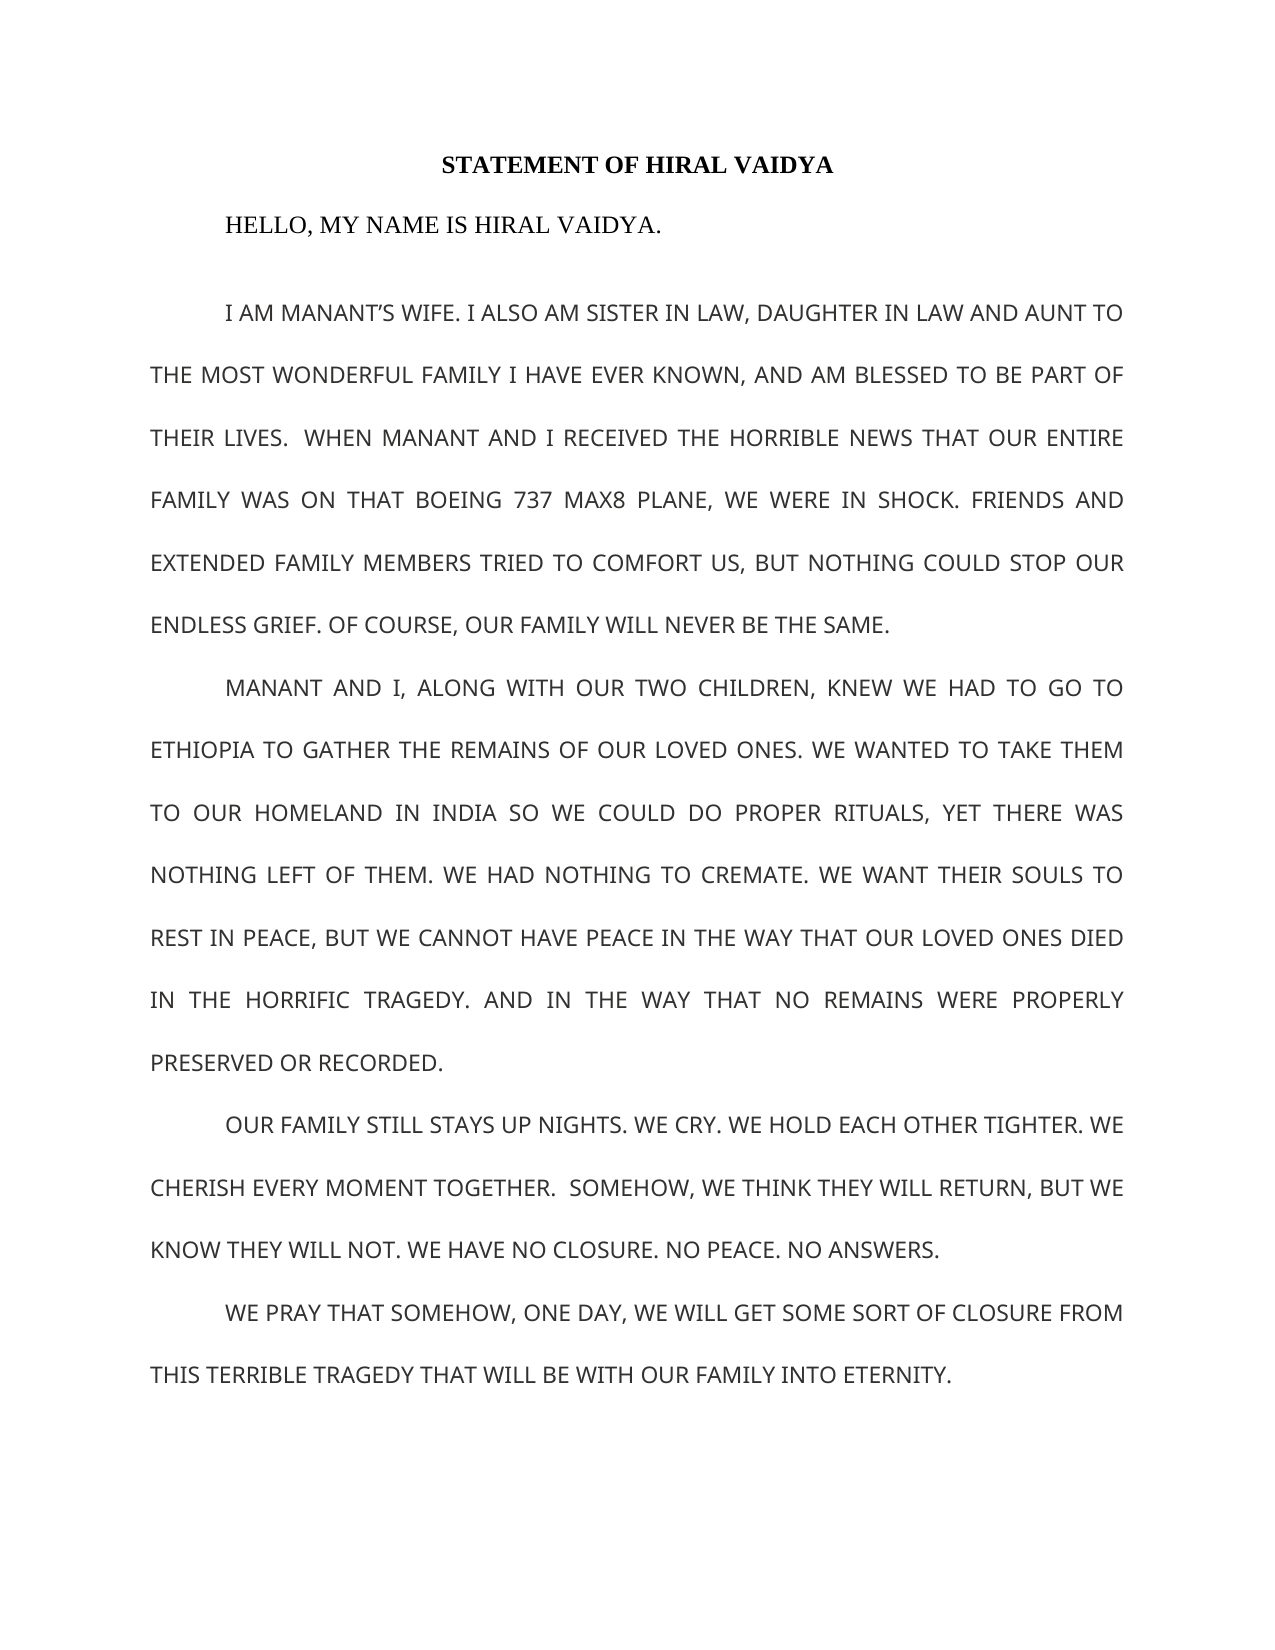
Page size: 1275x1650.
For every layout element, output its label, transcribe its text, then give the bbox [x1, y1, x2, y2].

text I AM MANANT’S WIFE. I ALSO AM SISTER IN LAW, DAUGHTER IN LAW AND AUNT TO THE MOST WONDERFUL FAMILY I HAVE EVER KNOWN, AND AM BLESSED TO BE PART OF THEIR LIVES. WHEN MANANT AND I RECEIVED THE HORRIBLE NEWS THAT OUR ENTIRE FAMILY WAS ON THAT BOEING 737 MAX8 PLANE, WE WERE IN SHOCK. FRIENDS AND EXTENDED FAMILY MEMBERS TRIED TO COMFORT US, BUT NOTHING COULD STOP OUR ENDLESS GRIEF. OF COURSE, OUR FAMILY WILL NEVER BE THE SAME. [150, 297, 1125, 641]
text STATEMENT OF HIRAL VAIDYA [150, 150, 1125, 179]
text MANANT AND I, ALONG WITH OUR TWO CHILDREN, KNEW WE HAD TO GO TO ETHIOPIA TO GATHER THE REMAINS OF OUR LOVED ONES. WE WANTED TO TAKE THEM TO OUR HOMELAND IN INDIA SO WE COULD DO PROPER RITUALS, YET THERE WAS NOTHING LEFT OF THEM. WE HAD NOTHING TO CREMATE. WE WANT THEIR SOULS TO REST IN PEACE, BUT WE CANNOT HAVE PEACE IN THE WAY THAT OUR LOVED ONES DIED IN THE HORRIFIC TRAGEDY. AND IN THE WAY THAT NO REMAINS WERE PROPERLY PRESERVED OR RECORDED. [150, 672, 1125, 1078]
text WE PRAY THAT SOMEHOW, ONE DAY, WE WILL GET SOME SORT OF CLOSURE FROM THIS TERRIBLE TRAGEDY THAT WILL BE WITH OUR FAMILY INTO ETERNITY. [150, 1297, 1125, 1391]
text OUR FAMILY STILL STAYS UP NIGHTS. WE CRY. WE HOLD EACH OTHER TIGHTER. WE CHERISH EVERY MOMENT TOGETHER. SOMEHOW, WE THINK THEY WILL RETURN, BUT WE KNOW THEY WILL NOT. WE HAVE NO CLOSURE. NO PEACE. NO ANSWERS. [150, 1109, 1125, 1266]
text HELLO, MY NAME IS HIRAL VAIDYA. [150, 210, 1125, 239]
